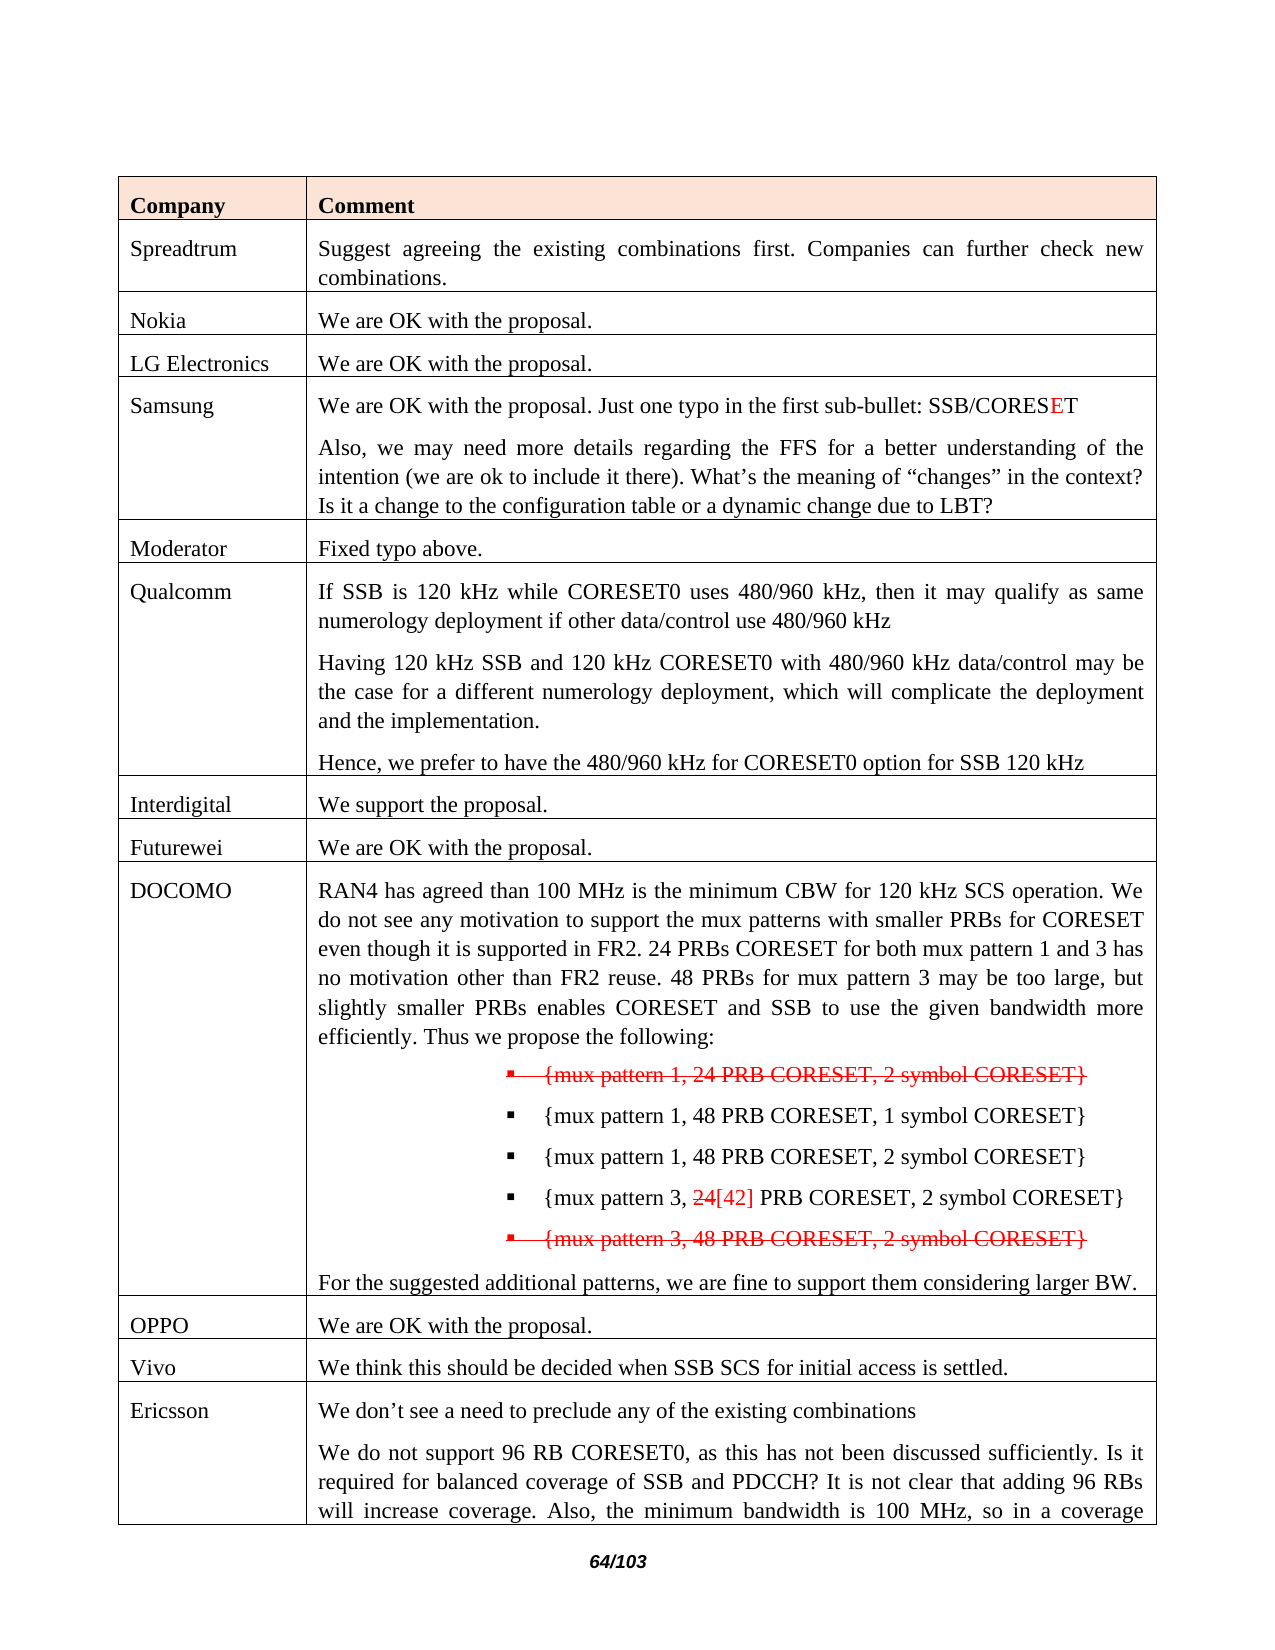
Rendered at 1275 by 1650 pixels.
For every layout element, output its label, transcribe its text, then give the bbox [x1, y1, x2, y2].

table_cell OPPO [119, 1296, 306, 1338]
table_cell We think this should be decided when SSB SCS for initial access is settled. [307, 1339, 1156, 1381]
table_header Comment [307, 177, 1156, 219]
table_header Company [119, 177, 306, 219]
table_cell Fixed typo above. [307, 520, 1156, 562]
table_cell We are OK with the proposal. [307, 1296, 1156, 1338]
table_cell We are OK with the proposal. [307, 819, 1156, 861]
table_cell LG Electronics [119, 335, 306, 376]
table_cell We are OK with the proposal. Just one typo in the first sub-bullet: SSB/CORESET Also, we may need more details regarding the FFS for a better understanding of the intention (we are ok to include it there). What’s the meaning of “changes” in the context? Is it a change to the configuration table or a dynamic change due to LBT? [307, 377, 1156, 519]
table_cell Qualcomm [119, 563, 306, 775]
table_cell Nokia [119, 292, 306, 333]
table_cell Vivo [119, 1339, 306, 1381]
table_cell Interdigital [119, 776, 306, 818]
table_cell Samsung [119, 377, 306, 519]
table_cell We are OK with the proposal. [307, 335, 1156, 376]
table_cell If SSB is 120 kHz while CORESET0 uses 480/960 kHz, then it may qualify as same numerology deployment if other data/control use 480/960 kHz Having 120 kHz SSB and 120 kHz CORESET0 with 480/960 kHz data/control may be the case for a different numerology deployment, which will complicate the deployment and the implementation. Hence, we prefer to have the 480/960 kHz for CORESET0 option for SSB 120 kHz [307, 563, 1156, 775]
table_cell DOCOMO [119, 862, 306, 1295]
table_cell Ericsson [119, 1382, 306, 1523]
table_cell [307, 1382, 1156, 1523]
table_cell RAN4 has agreed than 100 MHz is the minimum CBW for 120 kHz SCS operation. We do not see any motivation to support the mux patterns with smaller PRBs for CORESET even though it is supported in FR2. 24 PRBs CORESET for both mux pattern 1 and 3 has no motivation other than FR2 reuse. 48 PRBs for mux pattern 3 may be too large, but slightly smaller PRBs enables CORESET and SSB to use the given bandwidth more efficiently. Thus we propose the following: {mux pattern 1, 24 PRB CORESET, 2 symbol CORESET} {mux pattern 1, 48 PRB CORESET, 1 symbol CORESET} {mux pattern 1, 48 PRB CORESET, 2 symbol CORESET} {mux pattern 3, 24[42] PRB CORESET, 2 symbol CORESET} {mux pattern 3, 48 PRB CORESET, 2 symbol CORESET} For the suggested additional patterns, we are fine to support them considering larger BW. [307, 862, 1156, 1295]
table_cell Futurewei [119, 819, 306, 861]
table_cell Moderator [119, 520, 306, 562]
table_cell Suggest agreeing the existing combinations first. Companies can further check new combinations. [307, 220, 1156, 291]
table_cell We are OK with the proposal. [307, 292, 1156, 333]
table_cell Spreadtrum [119, 220, 306, 291]
table_cell We support the proposal. [307, 776, 1156, 818]
